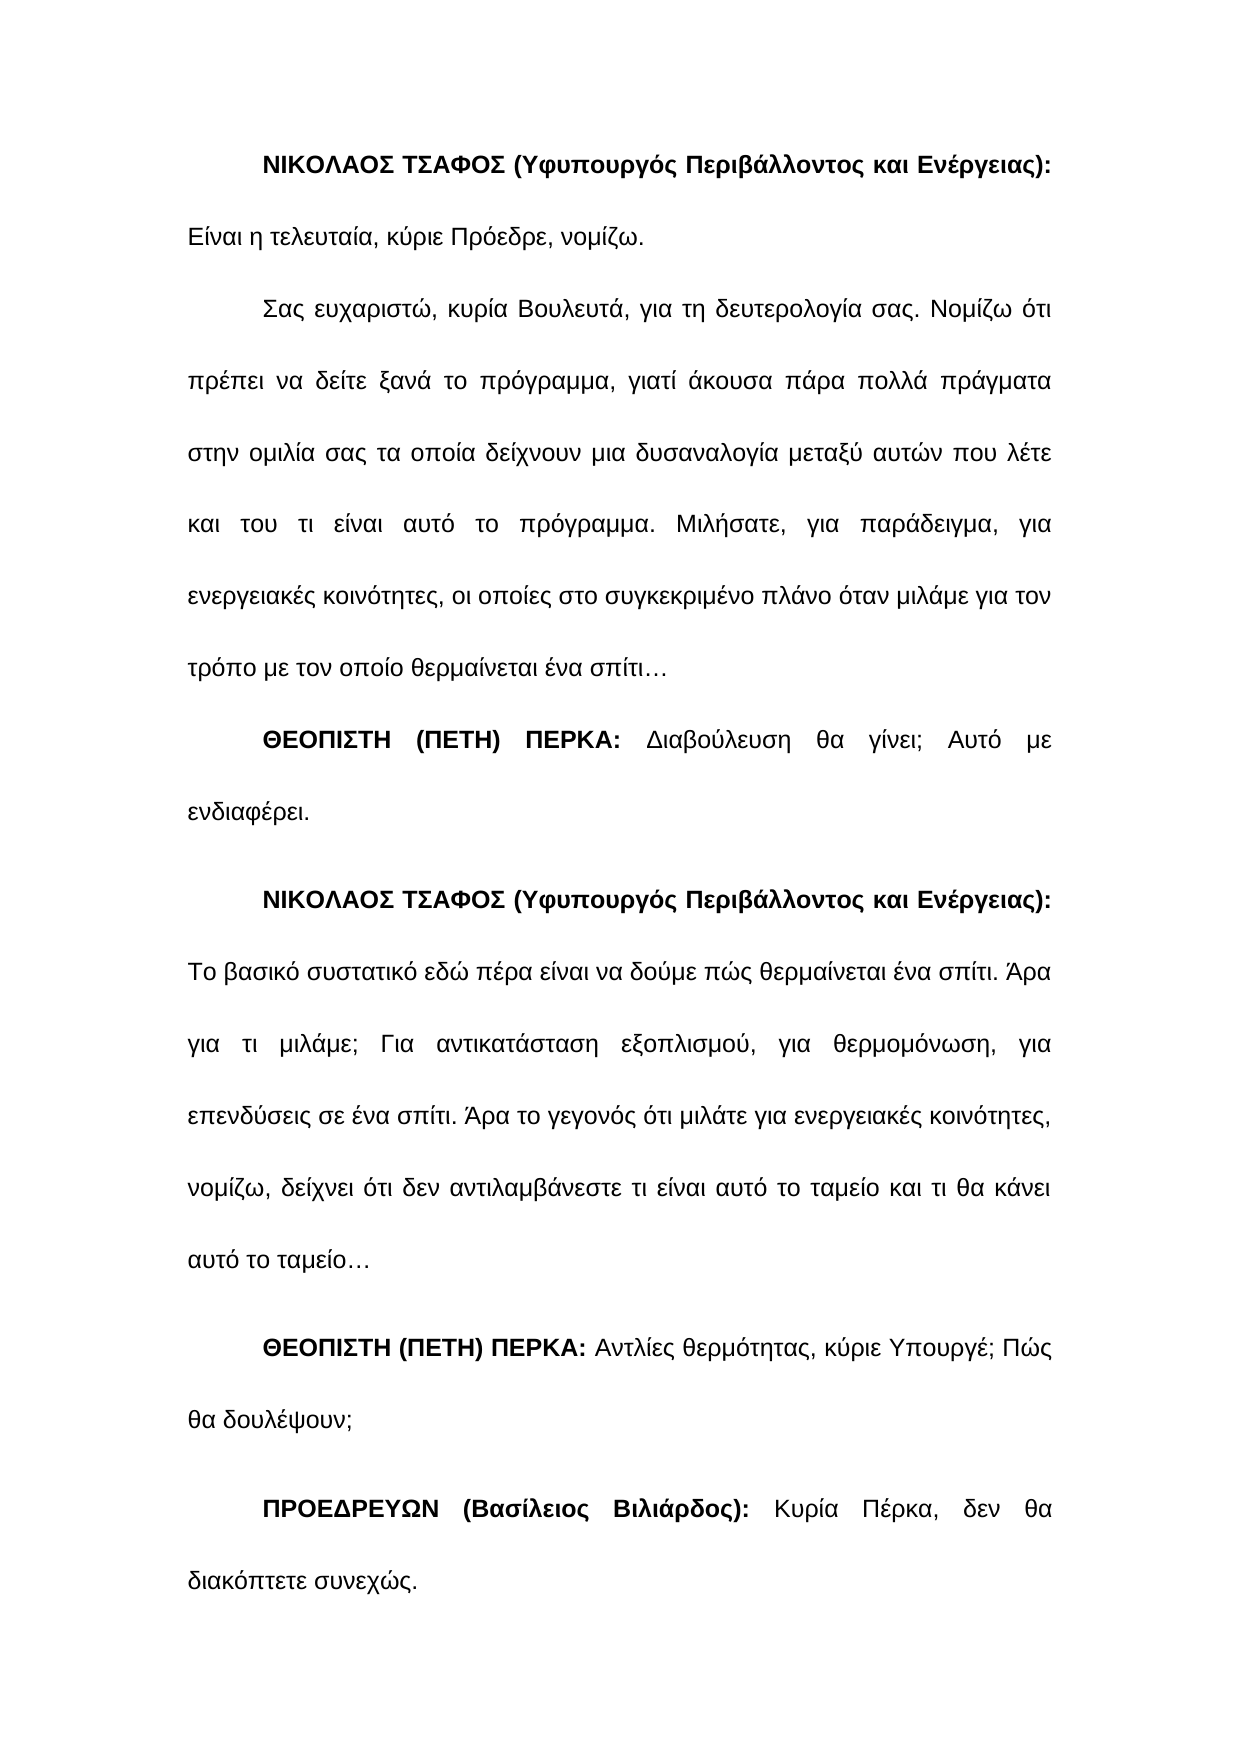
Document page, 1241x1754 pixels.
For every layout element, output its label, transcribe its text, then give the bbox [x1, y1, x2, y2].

text ΝΙΚΟΛΑΟΣ ΤΣΑΦΟΣ (Υφυπουργός Περιβάλλοντος και Ενέργειας): Είναι η τελευταία, κύριε Πρόεδρε, νομίζω. [187, 150, 1053, 251]
text ΘΕΟΠΙΣΤΗ (ΠΕΤΗ) ΠΕΡΚΑ: Διαβούλευση θα γίνει; Αυτό με ενδιαφέρει. [187, 725, 1053, 826]
text ΝΙΚΟΛΑΟΣ ΤΣΑΦΟΣ (Υφυπουργός Περιβάλλοντος και Ενέργειας): Το βασικό συστατικό εδώ πέρα είναι να δούμε πώς θερμαίνεται ένα σπίτι. Άρα για τι μιλάμε; Για αντικατάσταση εξοπλισμού, για θερμομόνωση, για επενδύσεις σε ένα σπίτι. Άρα το γεγονός ότι μιλάτε για ενεργειακές κοινότητες, νομίζω, δείχνει ότι δεν αντιλαμβάνεστε τι είναι αυτό το ταμείο και τι θα κάνει αυτό το ταμείο… [187, 885, 1053, 1273]
text Σας ευχαριστώ, κυρία Βουλευτά, για τη δευτερολογία σας. Νομίζω ότι πρέπει να δείτε ξανά το πρόγραμμα, γιατί άκουσα πάρα πολλά πράγματα στην ομιλία σας τα οποία δείχνουν μια δυσαναλογία μεταξύ αυτών που λέτε και του τι είναι αυτό το πρόγραμμα. Μιλήσατε, για παράδειγμα, για ενεργειακές κοινότητες, οι οποίες στο συγκεκριμένο πλάνο όταν μιλάμε για τον τρόπο με τον οποίο θερμαίνεται ένα σπίτι… [187, 294, 1053, 682]
text ΘΕΟΠΙΣΤΗ (ΠΕΤΗ) ΠΕΡΚΑ: Αντλίες θερμότητας, κύριε Υπουργέ; Πώς θα δουλέψουν; [187, 1333, 1053, 1434]
text ΠΡΟΕΔΡΕΥΩΝ (Βασίλειος Βιλιάρδος): Κυρία Πέρκα, δεν θα διακόπτετε συνεχώς. [187, 1494, 1053, 1594]
